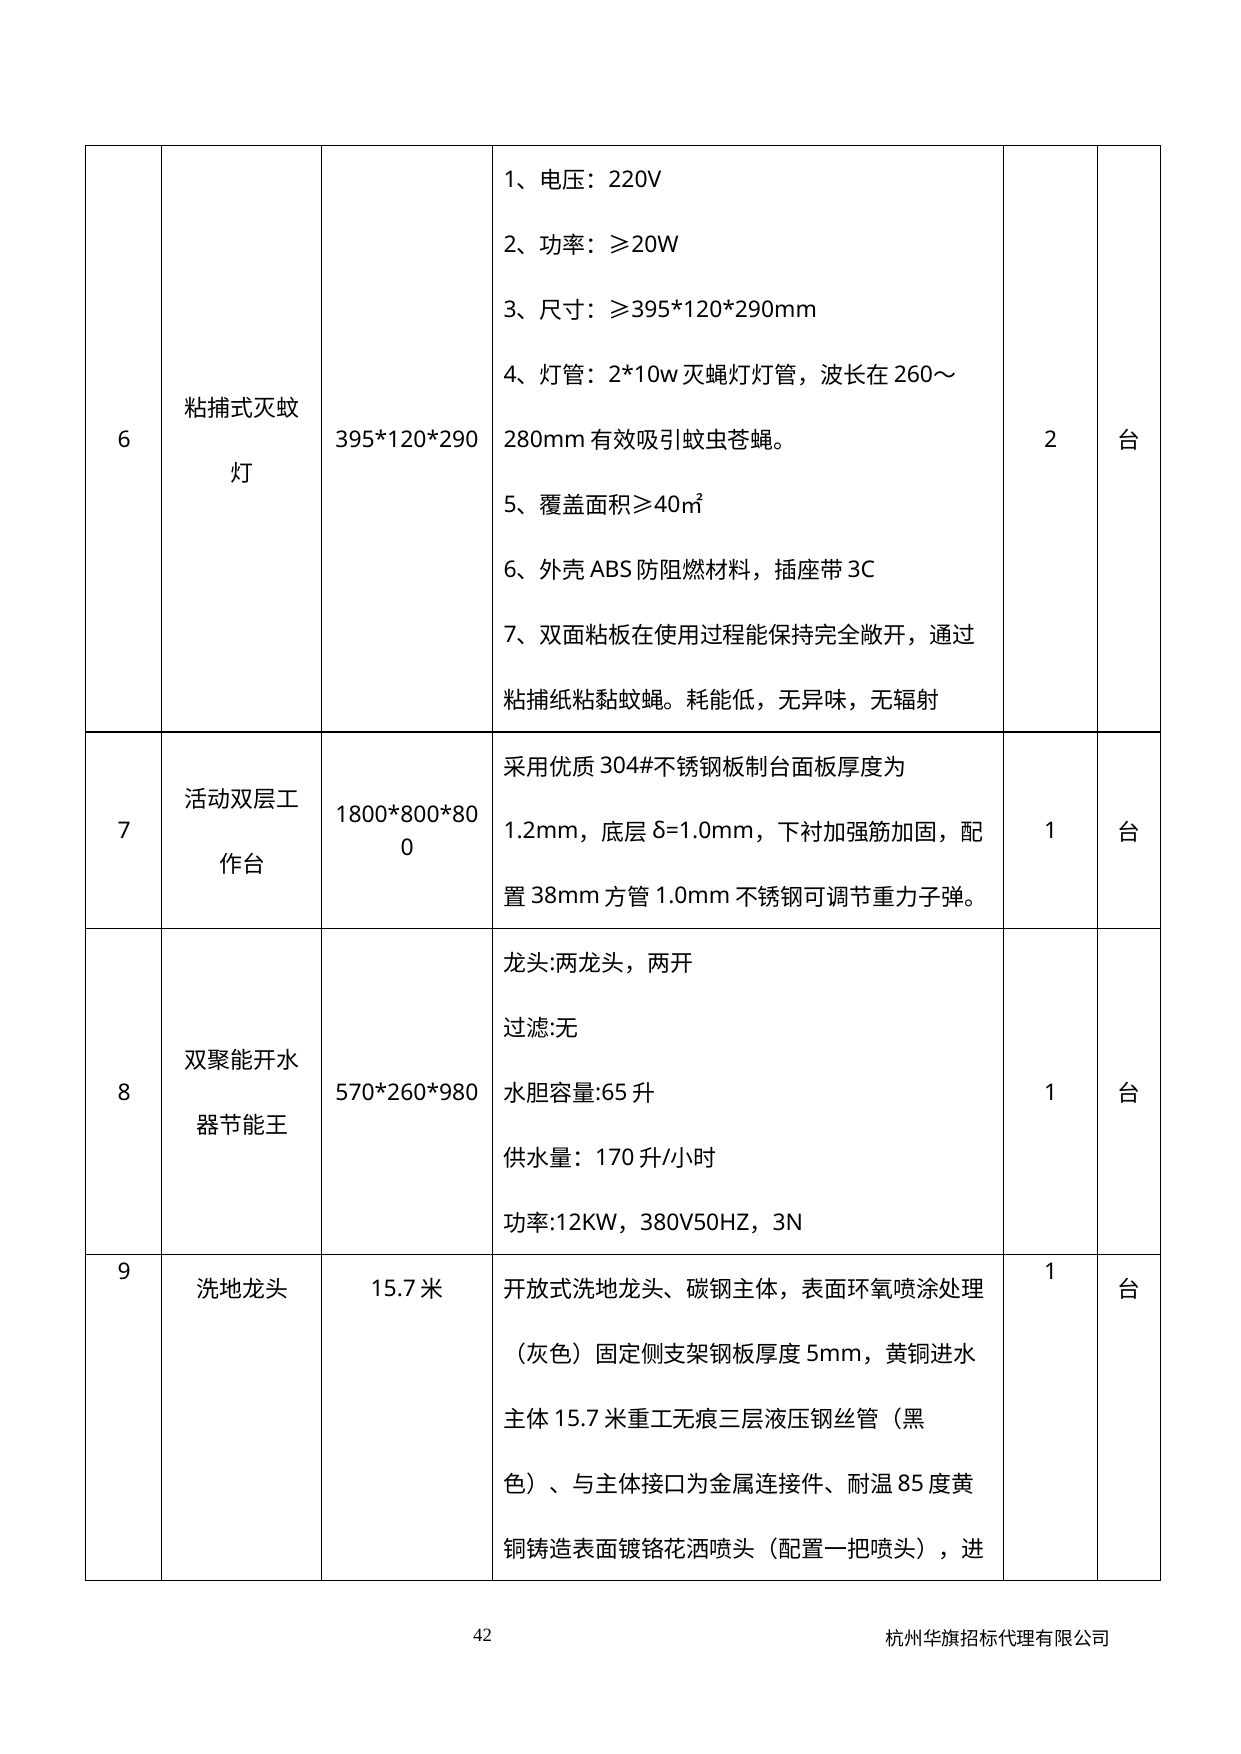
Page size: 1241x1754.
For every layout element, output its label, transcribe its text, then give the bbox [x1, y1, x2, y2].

table_cell 粘捕式灭蚊灯 [162, 146, 321, 731]
table_cell 台 [1098, 146, 1160, 731]
table_cell 龙头:两龙头，两开 过滤:无 水胆容量:65升 供水量：170升/小时 功率:12KW，380V50HZ，3N [493, 929, 1003, 1253]
table_cell 双聚能开水器节能王 [162, 929, 321, 1253]
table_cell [493, 1255, 1003, 1579]
table_cell 台 [1098, 1255, 1160, 1579]
table_cell 1800*800*800 [322, 733, 492, 927]
table_cell 8 [86, 929, 161, 1253]
table_cell 1 [1004, 1255, 1097, 1579]
table_cell 1 [1004, 733, 1097, 927]
table_cell 洗地龙头 [162, 1255, 321, 1579]
table_cell 采用优质304#不锈钢板制台面板厚度为1.2mm，底层δ=1.0mm，下衬加强筋加固，配置38mm方管1.0mm不锈钢可调节重力子弹。 [493, 733, 1003, 927]
table_cell 1 [1004, 929, 1097, 1253]
table_cell 1、电压：220V 2、功率：≥20W 3、尺寸：≥395*120*290mm 4、灯管：2*10w灭蝇灯灯管，波长在260～280mm有效吸引蚊虫苍蝇。 5、覆盖面积≥40㎡ 6、外壳ABS防阻燃材料，插座带3C 7、双面粘板在使用过程能保持完全敞开，通过粘捕纸粘黏蚊蝇。耗能低，无异味，无辐射 [493, 146, 1003, 731]
table_cell 2 [1004, 146, 1097, 731]
table_cell 活动双层工作台 [162, 733, 321, 927]
table_cell 7 [86, 733, 161, 927]
table_cell 9 [86, 1255, 161, 1579]
table_cell 台 [1098, 929, 1160, 1253]
table_cell 15.7米 [322, 1255, 492, 1579]
table_cell 6 [86, 146, 161, 731]
table_cell 570*260*980 [322, 929, 492, 1253]
table_cell 台 [1098, 733, 1160, 927]
table_cell 395*120*290 [322, 146, 492, 731]
